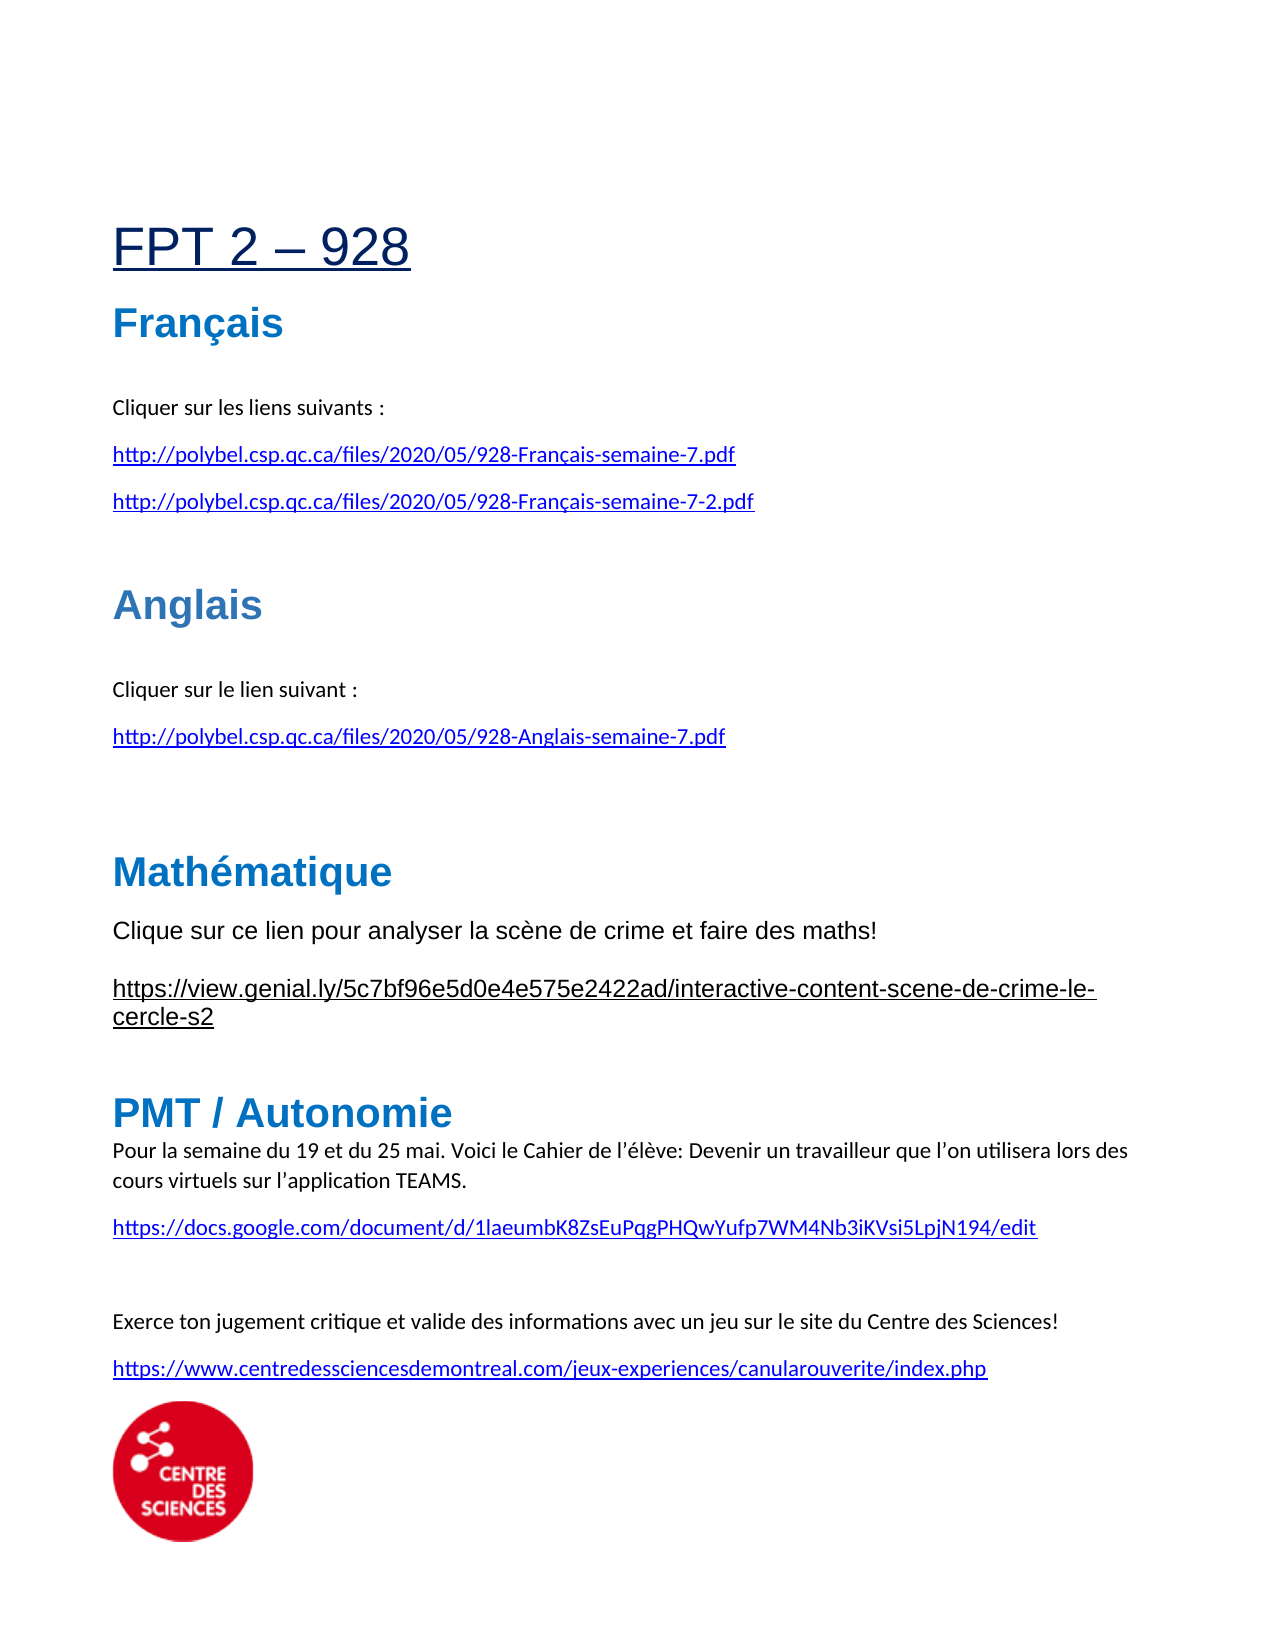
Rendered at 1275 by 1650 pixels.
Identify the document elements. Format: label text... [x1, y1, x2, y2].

text http://polybel.csp.qc.ca/files/2020/05/928-Anglais-semaine-7.pdf [112, 722, 1162, 750]
text https://www.centredessciencesdemontreal.com/jeux-experiences/canularouverite/index.php [112, 1354, 1162, 1382]
text https://view.genial.ly/5c7bf96e5d0e4e575e2422ad/interactive-content-scene-de-crime-le-cercle-s2 [112, 973, 1162, 1031]
text Pour la semaine du 19 et du 25 mai. Voici le Cahier de l’élève: Devenir un travailleur que l’on utilisera lors des cours virtuels sur l’application TEAMS. [112, 1136, 1162, 1195]
picture [112, 1401, 254, 1542]
subtitle Anglais [112, 581, 1162, 628]
text Mathématique [112, 816, 1162, 896]
text PMT / Autonomie [112, 1088, 1162, 1136]
text Cliquer sur le lien suivant : [112, 675, 1162, 703]
text Cliquer sur les liens suivants : [112, 393, 1162, 421]
text Clique sur ce lien pour analyser la scène de crime et faire des maths! [112, 916, 1162, 945]
text Exerce ton jugement critique et valide des informations avec un jeu sur le site du Centre des Sciences! [112, 1307, 1162, 1335]
subtitle Français [112, 298, 1162, 346]
text http://polybel.csp.qc.ca/files/2020/05/928-Français-semaine-7-2.pdf [112, 487, 1162, 515]
text http://polybel.csp.qc.ca/files/2020/05/928-Français-semaine-7.pdf [112, 440, 1162, 468]
text https://docs.google.com/document/d/1laeumbK8ZsEuPqgPHQwYufp7WM4Nb3iKVsi5LpjN194/edit [112, 1213, 1162, 1242]
subtitle FPT 2 – 928 [112, 214, 1162, 277]
